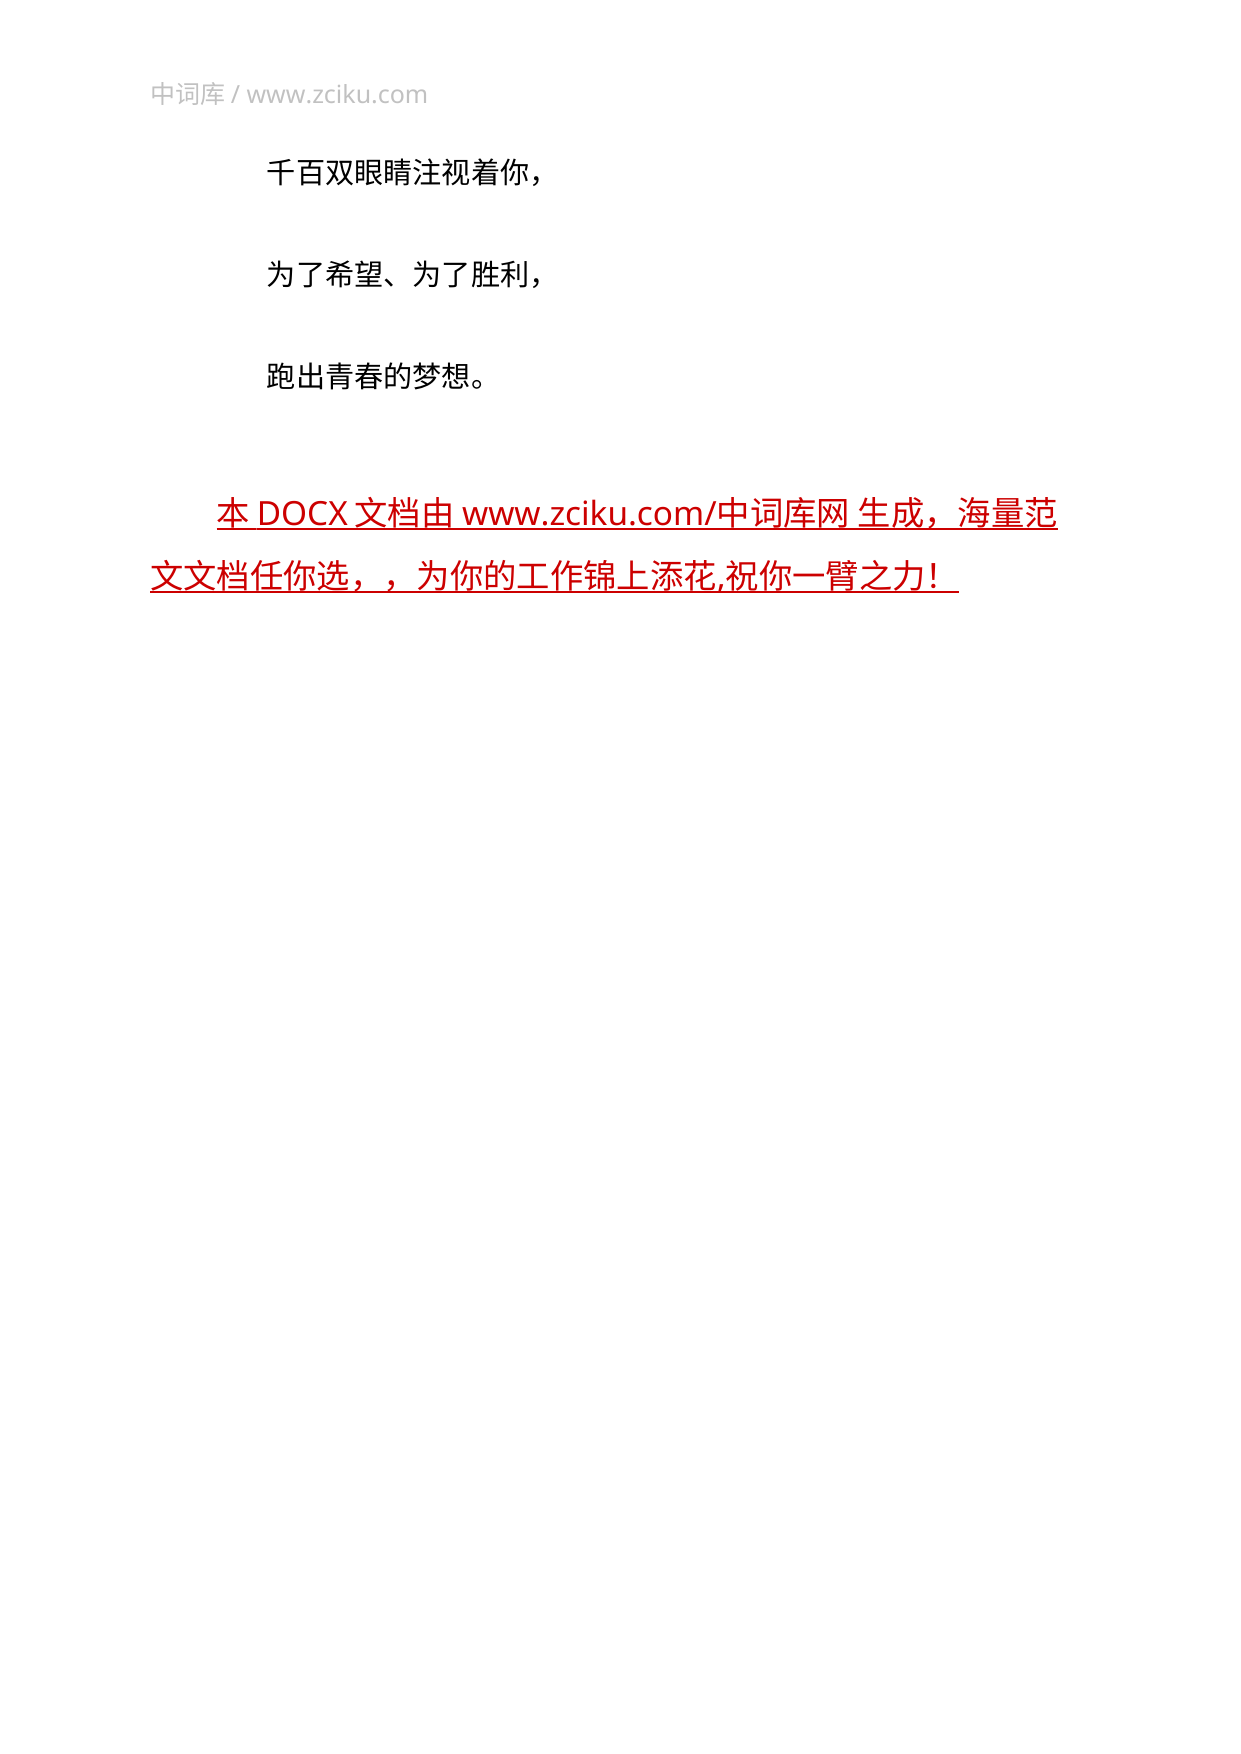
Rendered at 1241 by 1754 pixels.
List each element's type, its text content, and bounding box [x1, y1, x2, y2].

text 跑出青春的梦想。 [150, 353, 1090, 396]
text 为了希望、为了胜利， [150, 252, 1090, 294]
text 本DOCX文档由 www.zciku.com/中词库网 生成，海量范文文档任你选，，为你的工作锦上添花,祝你一臂之力！ [150, 487, 1090, 598]
text 千百双眼睛注视着你， [150, 150, 1090, 192]
